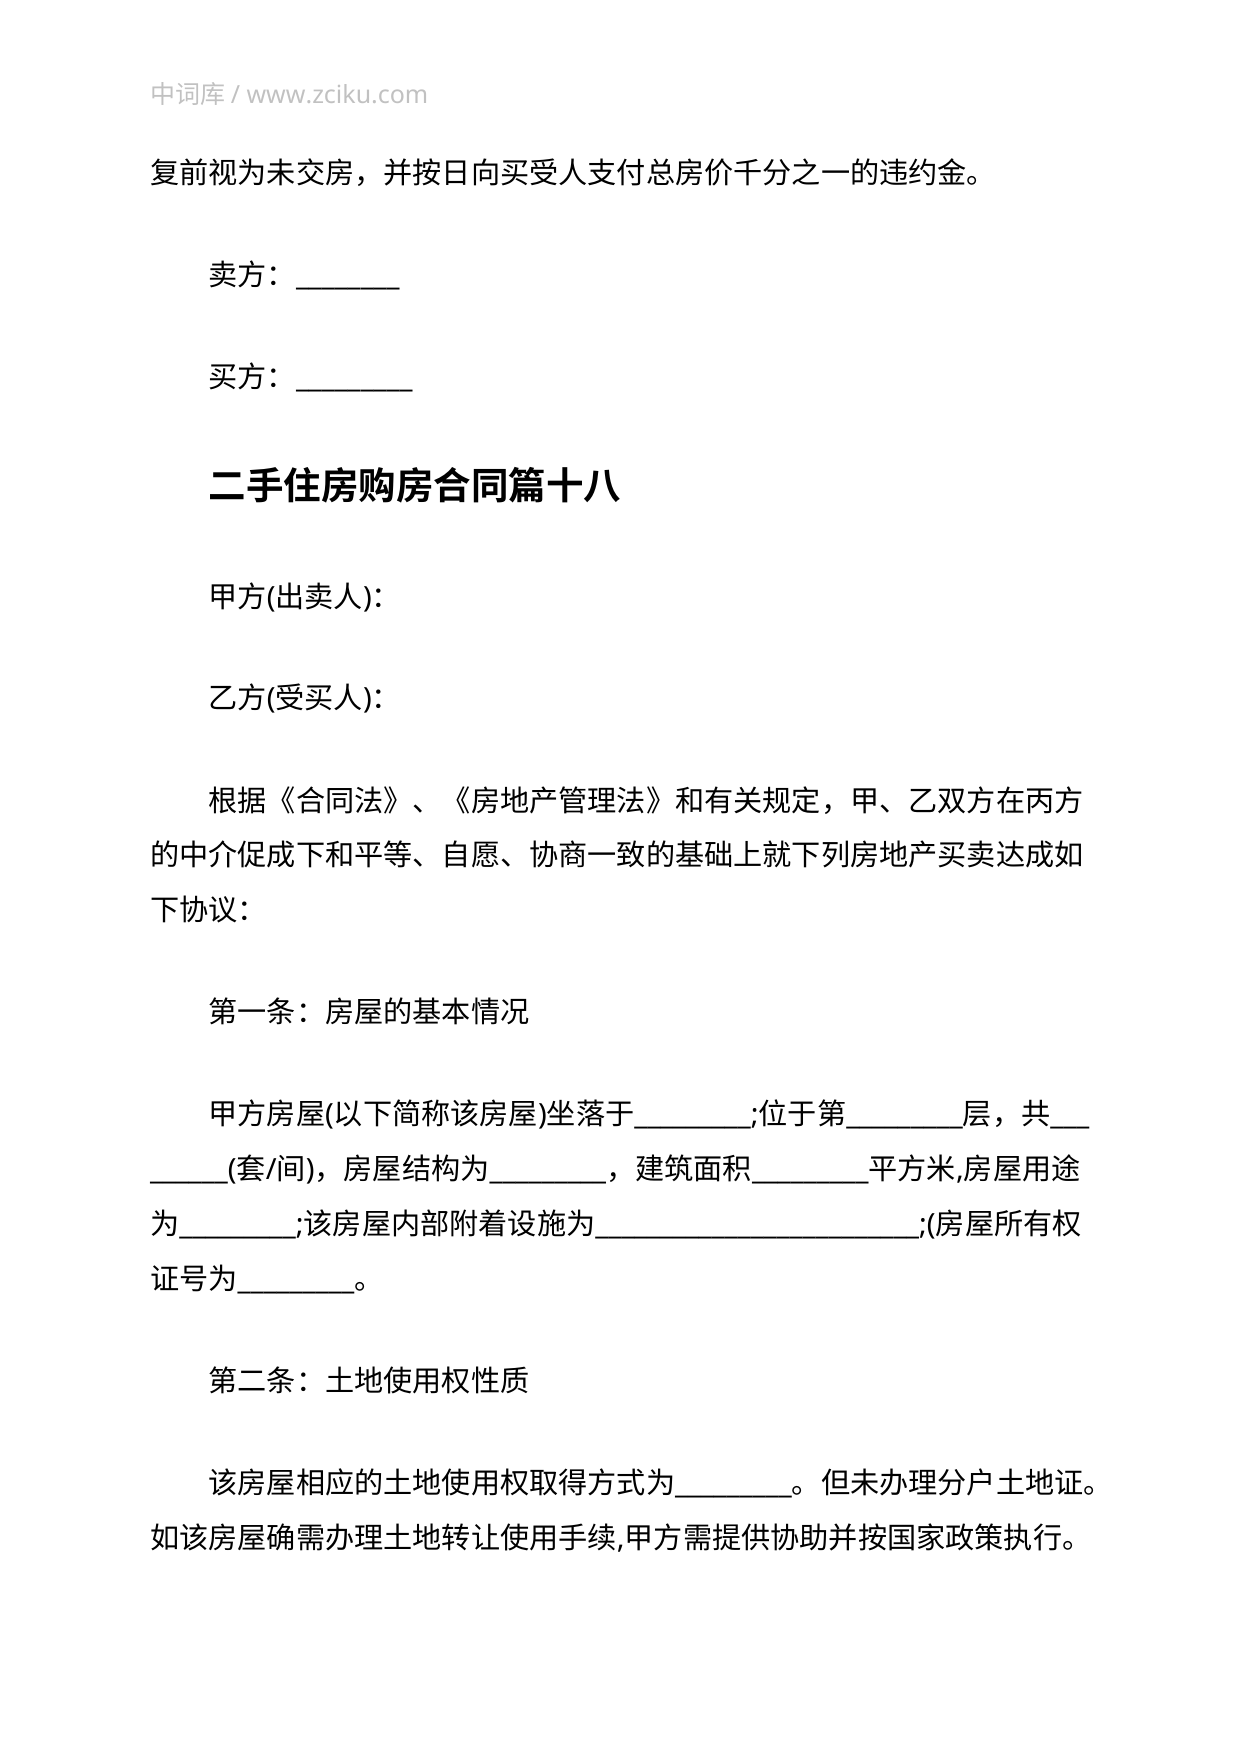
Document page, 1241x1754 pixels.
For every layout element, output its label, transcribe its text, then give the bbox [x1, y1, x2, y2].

text 乙方(受买人)： [150, 675, 1090, 717]
text 根据《合同法》、《房地产管理法》和有关规定，甲、乙双方在丙方的中介促成下和平等、自愿、协商一致的基础上就下列房地产买卖达成如下协议： [150, 777, 1090, 929]
text 甲方房屋(以下简称该房屋)坐落于_________;位于第_________层，共_________(套/间)，房屋结构为_________，建筑面积_________平方米,房屋用途为_________;该房屋内部附着设施为_________________________;(房屋所有权证号为_________。 [150, 1090, 1090, 1298]
text 二手住房购房合同篇十八 [150, 456, 1090, 510]
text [150, 150, 1090, 192]
text 甲方(出卖人)： [150, 573, 1090, 616]
text 该房屋相应的土地使用权取得方式为_________。但未办理分户土地证。如该房屋确需办理土地转让使用手续,甲方需提供协助并按国家政策执行。 [150, 1459, 1090, 1557]
text 买方：_________ [150, 354, 1090, 396]
text 卖方：________ [150, 252, 1090, 294]
text 第二条：土地使用权性质 [150, 1357, 1090, 1400]
text 第一条：房屋的基本情况 [150, 989, 1090, 1031]
